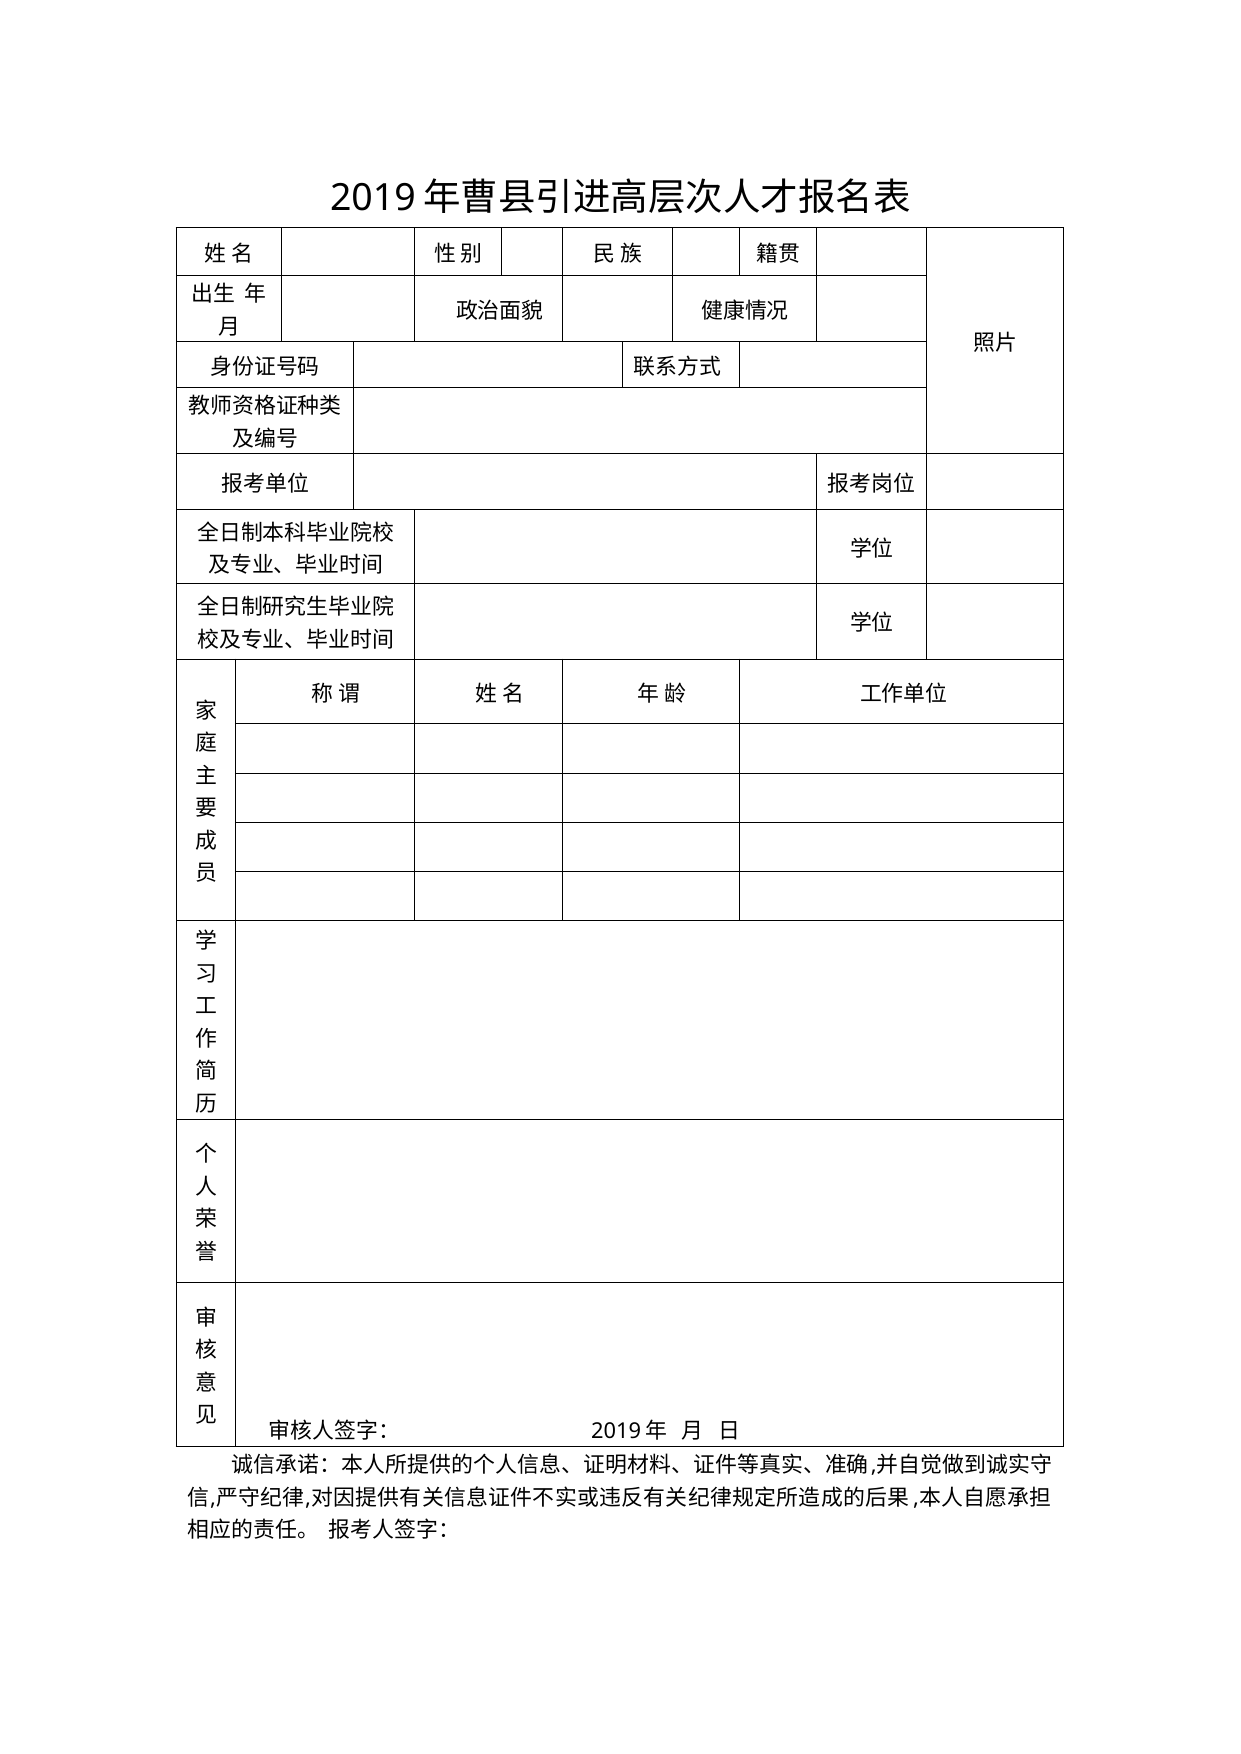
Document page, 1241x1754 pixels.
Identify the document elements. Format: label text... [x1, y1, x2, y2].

table_cell [927, 584, 1063, 658]
table_cell 家庭主要成员 [177, 660, 235, 920]
table_cell 年 龄 [563, 660, 739, 723]
table_cell [740, 342, 926, 387]
table_cell [354, 388, 926, 453]
table_header [673, 228, 739, 275]
table_header [817, 228, 926, 275]
table_cell 审核人签字： 2019年 月 日 [236, 1283, 1063, 1446]
table_header 性 别 [415, 228, 501, 275]
table_cell [740, 872, 1063, 920]
table_cell 联系方式 [623, 342, 739, 387]
table_cell [236, 921, 1063, 1119]
table_cell [354, 342, 622, 387]
table_cell [236, 724, 414, 773]
table_cell [740, 823, 1063, 871]
table_cell 个人荣誉 [177, 1120, 235, 1282]
table_cell 政治面貌 [415, 276, 562, 341]
table_cell 称 谓 [236, 660, 414, 723]
table_cell 姓 名 [415, 660, 562, 723]
table_cell [236, 872, 414, 920]
table_cell [236, 823, 414, 871]
text 诚信承诺：本人所提供的个人信息、证明材料、证件等真实、准确,并自觉做到诚实守信,严守纪律,对因提供有关信息证件不实或违反有关纪律规定所造成的后果,本人自愿承担相应的责任。 报考人签字： [187, 1447, 1053, 1544]
table_cell 全日制研究生毕业院校及专业、毕业时间 [177, 584, 414, 658]
table_cell 全日制本科毕业院校及专业、毕业时间 [177, 510, 414, 583]
table_cell 身份证号码 [177, 342, 353, 387]
table_header 照片 [927, 228, 1063, 453]
table_cell [415, 872, 562, 920]
table_cell [563, 872, 739, 920]
table_cell [740, 774, 1063, 822]
table_cell 工作单位 [740, 660, 1063, 723]
table_cell [817, 276, 926, 341]
table_cell [415, 510, 816, 583]
table_cell [282, 276, 414, 341]
table_cell [415, 724, 562, 773]
table_cell [354, 454, 816, 509]
table_cell [415, 774, 562, 822]
table_cell [415, 823, 562, 871]
table_cell 报考单位 [177, 454, 353, 509]
table_cell 学习 工作简历 [177, 921, 235, 1119]
table_cell [415, 584, 816, 658]
table_cell 报考岗位 [817, 454, 926, 509]
table_cell [563, 774, 739, 822]
table_header 民 族 [563, 228, 672, 275]
table_cell 教师资格证种类及编号 [177, 388, 353, 453]
table_cell 出生 年月 [177, 276, 281, 341]
table_cell [236, 774, 414, 822]
table_cell 健康情况 [673, 276, 816, 341]
table_cell [740, 724, 1063, 773]
table_header [282, 228, 414, 275]
table_cell [563, 823, 739, 871]
table_cell [927, 510, 1063, 583]
table_cell [927, 454, 1063, 509]
table_header [502, 228, 562, 275]
table_cell 审核意见 [177, 1283, 235, 1446]
table_cell [236, 1120, 1063, 1282]
table_cell 学位 [817, 584, 926, 658]
table_cell 学位 [817, 510, 926, 583]
table_cell [563, 276, 672, 341]
table_header 姓 名 [177, 228, 281, 275]
table_header 籍贯 [740, 228, 816, 275]
text 2019年曹县引进高层次人才报名表 [187, 162, 1053, 227]
table_cell [563, 724, 739, 773]
